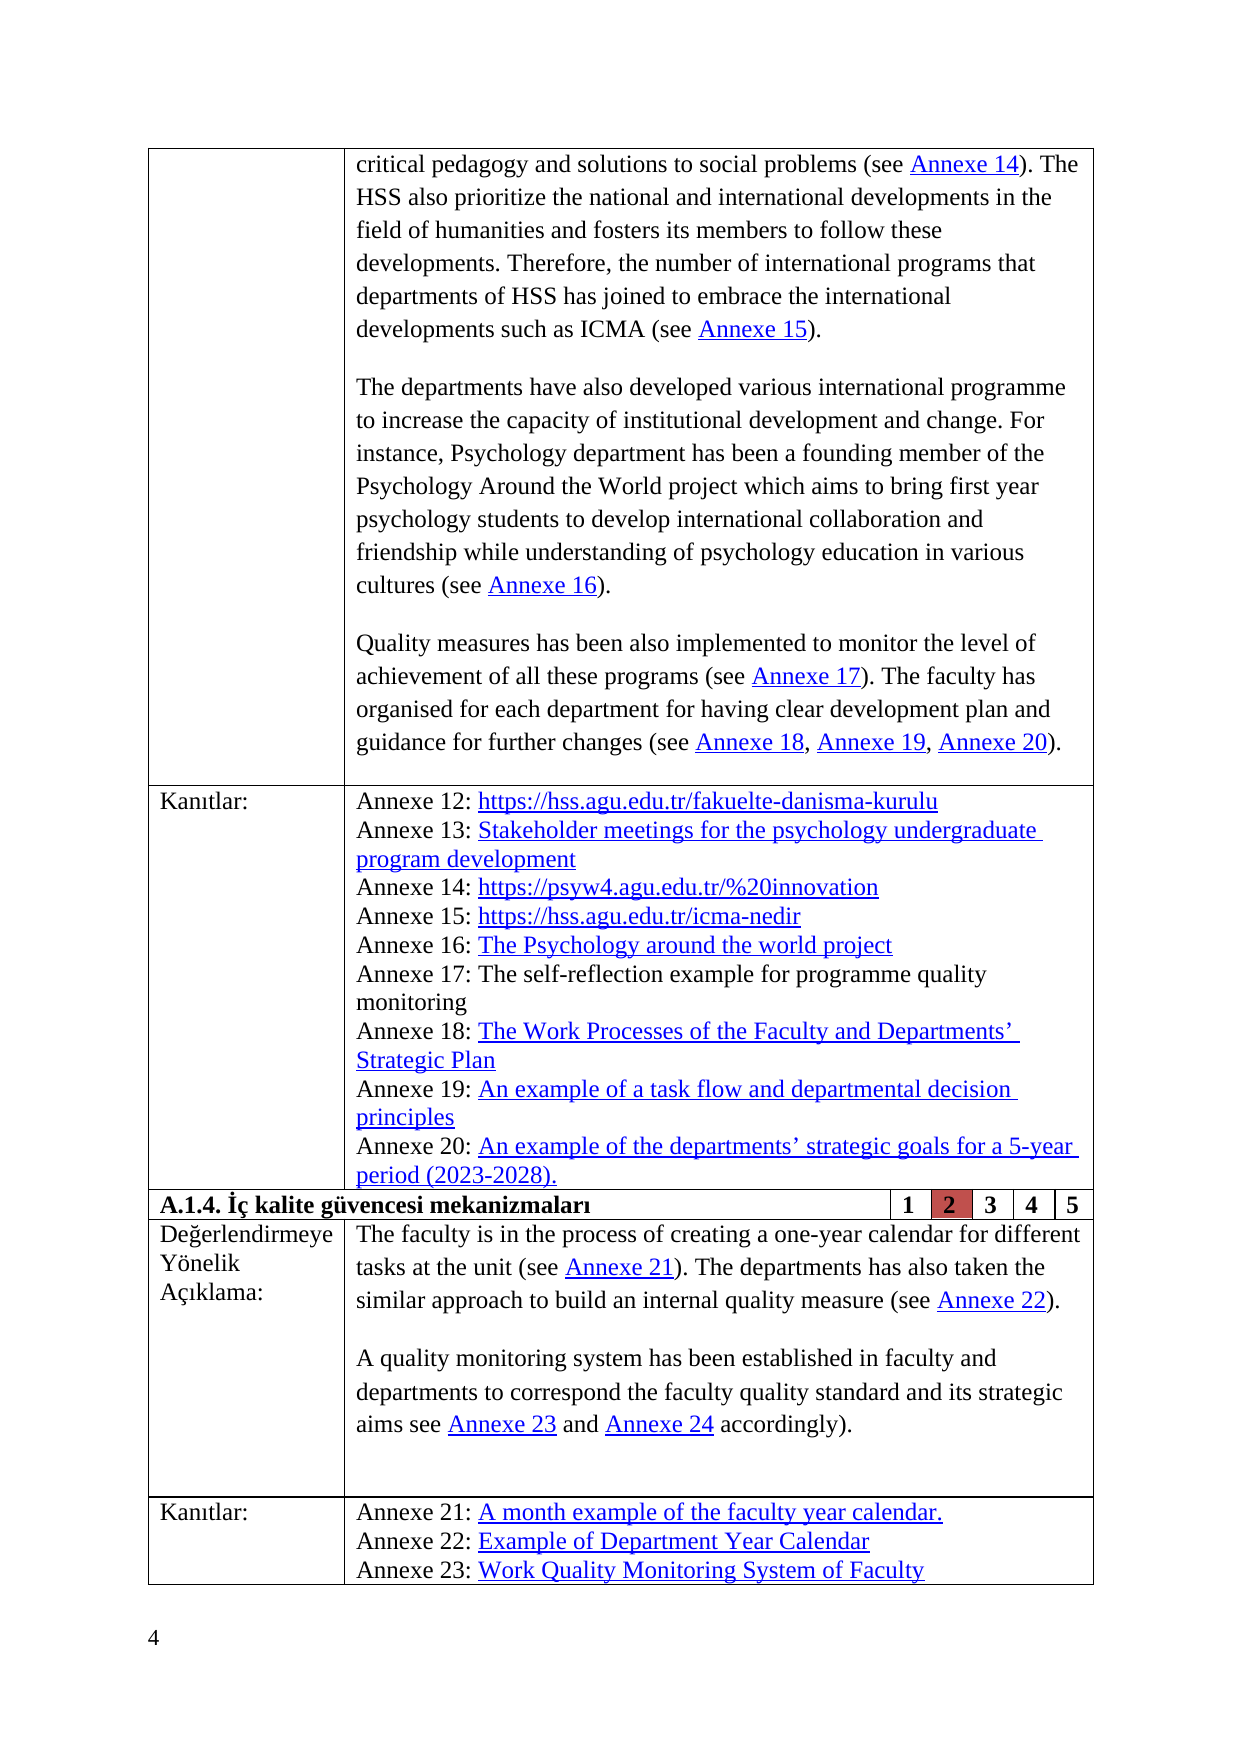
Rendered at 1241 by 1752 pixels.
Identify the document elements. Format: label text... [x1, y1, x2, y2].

table_cell 5 [1056, 1190, 1093, 1218]
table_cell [149, 149, 344, 785]
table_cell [345, 149, 1093, 785]
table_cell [345, 1498, 1093, 1584]
table_cell Değerlendirmeye Yönelik Açıklama: [149, 1220, 344, 1496]
table_cell 1 [891, 1190, 931, 1218]
table_cell A.1.4. İç kalite güvencesi mekanizmaları [149, 1190, 890, 1218]
table_cell 3 [973, 1190, 1013, 1218]
table_cell The faculty is in the process of creating a one-year calendar for different tasks at the unit (see Annexe 21). The departments has also taken the similar approach to build an internal quality measure (see Annexe 22). A quality monitoring system has been established in faculty and departments to correspond the faculty quality standard and its strategic aims see Annexe 23 and Annexe 24 accordingly). [345, 1220, 1093, 1496]
table_cell 4 [1014, 1190, 1054, 1218]
table_cell Kanıtlar: [149, 786, 344, 1189]
table_cell Annexe 12: https://hss.agu.edu.tr/fakuelte-danisma-kurulu Annexe 13: Stakeholder meetings for the psychology undergraduate program development Annexe 14: https://psyw4.agu.edu.tr/%20innovation Annexe 15: https://hss.agu.edu.tr/icma-nedir Annexe 16: The Psychology around the world project Annexe 17: The self-reflection example for programme quality monitoring Annexe 18: The Work Processes of the Faculty and Departments’ Strategic Plan Annexe 19: An example of a task flow and departmental decision principles Annexe 20: An example of the departments’ strategic goals for a 5-year period (2023-2028). [345, 786, 1093, 1189]
table_cell 2 [932, 1190, 972, 1218]
table_cell Kanıtlar: [149, 1498, 344, 1584]
